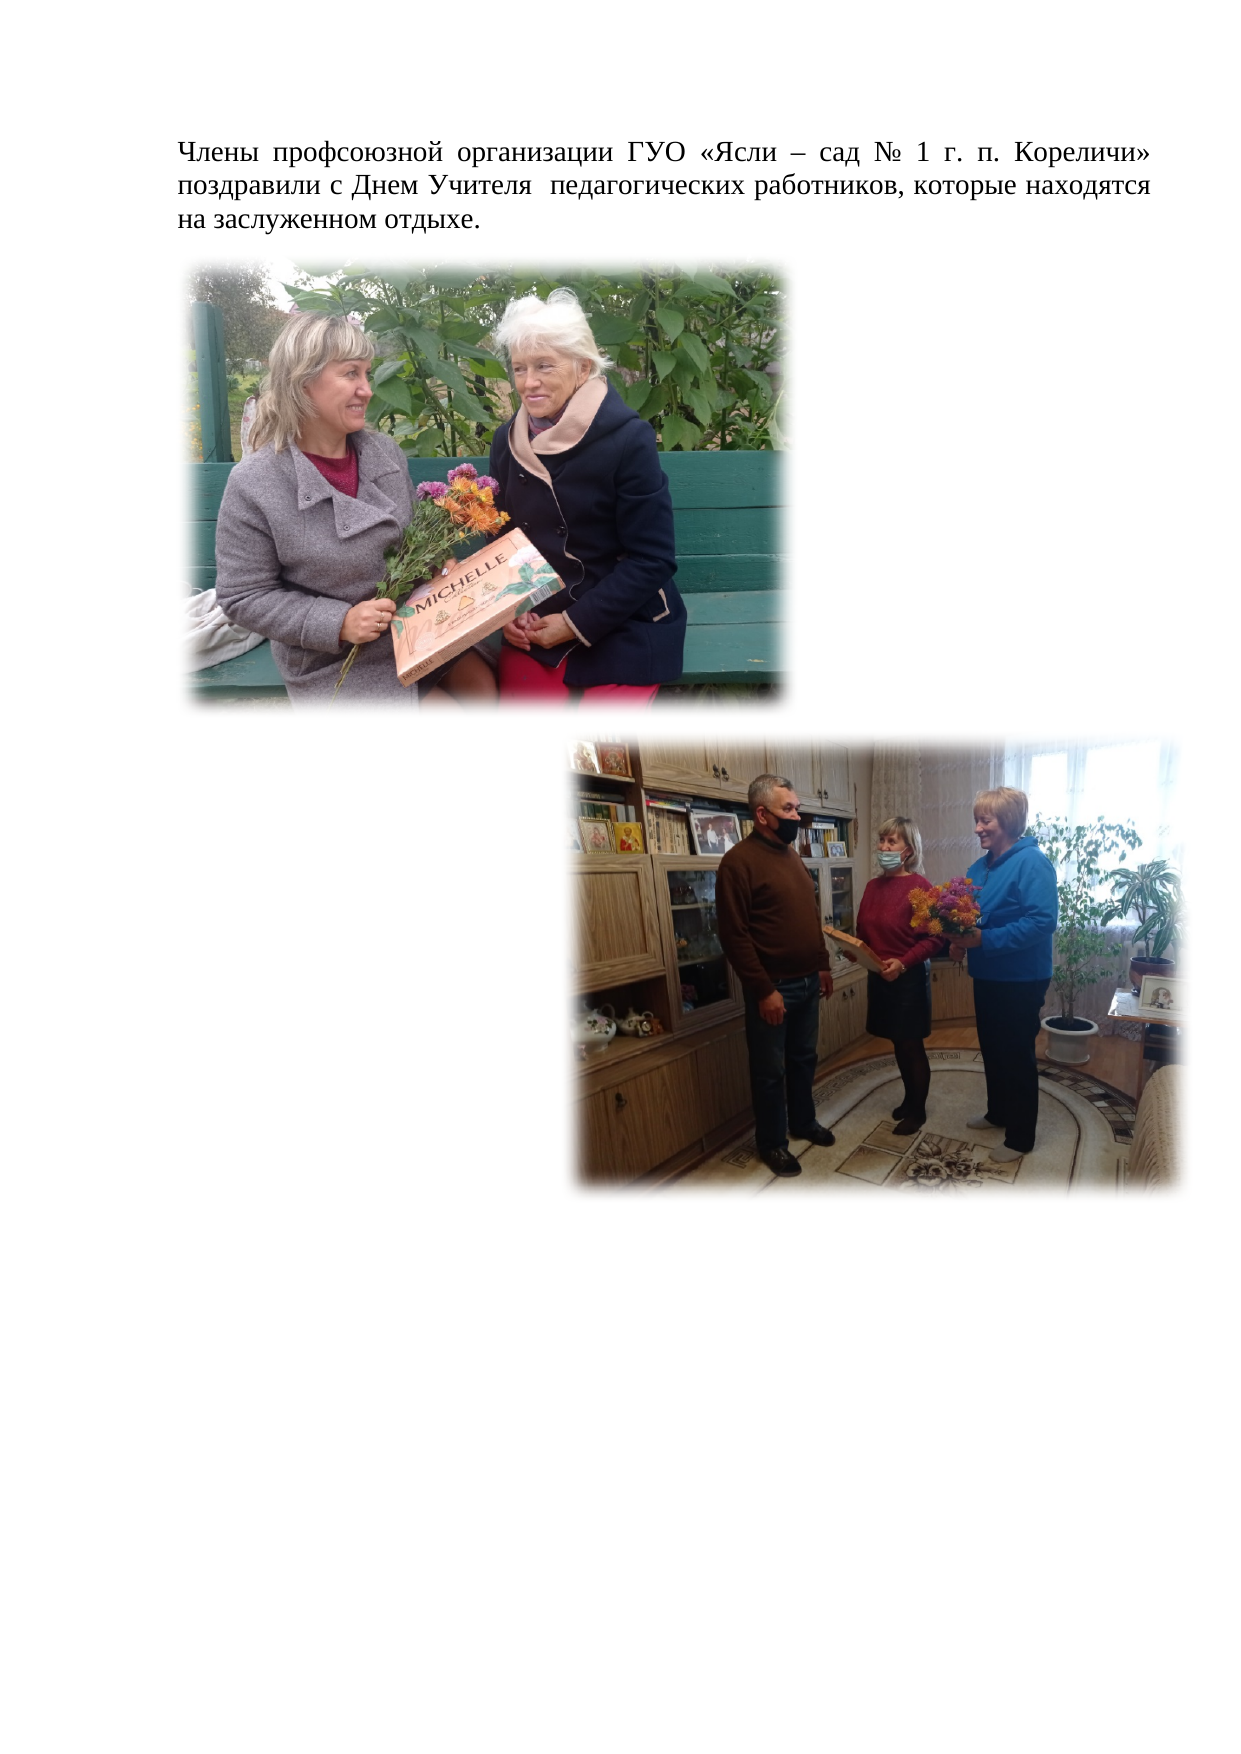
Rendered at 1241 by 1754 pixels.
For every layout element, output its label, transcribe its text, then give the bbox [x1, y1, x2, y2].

picture [206, 283, 769, 689]
text Члены профсоюзной организации ГУО «Ясли – сад № 1 г. п. Кореличи» поздравили с Днем Учителя педагогических работников, которые находятся на заслуженном отдыхе. [177, 134, 1152, 234]
picture [589, 758, 1165, 1175]
